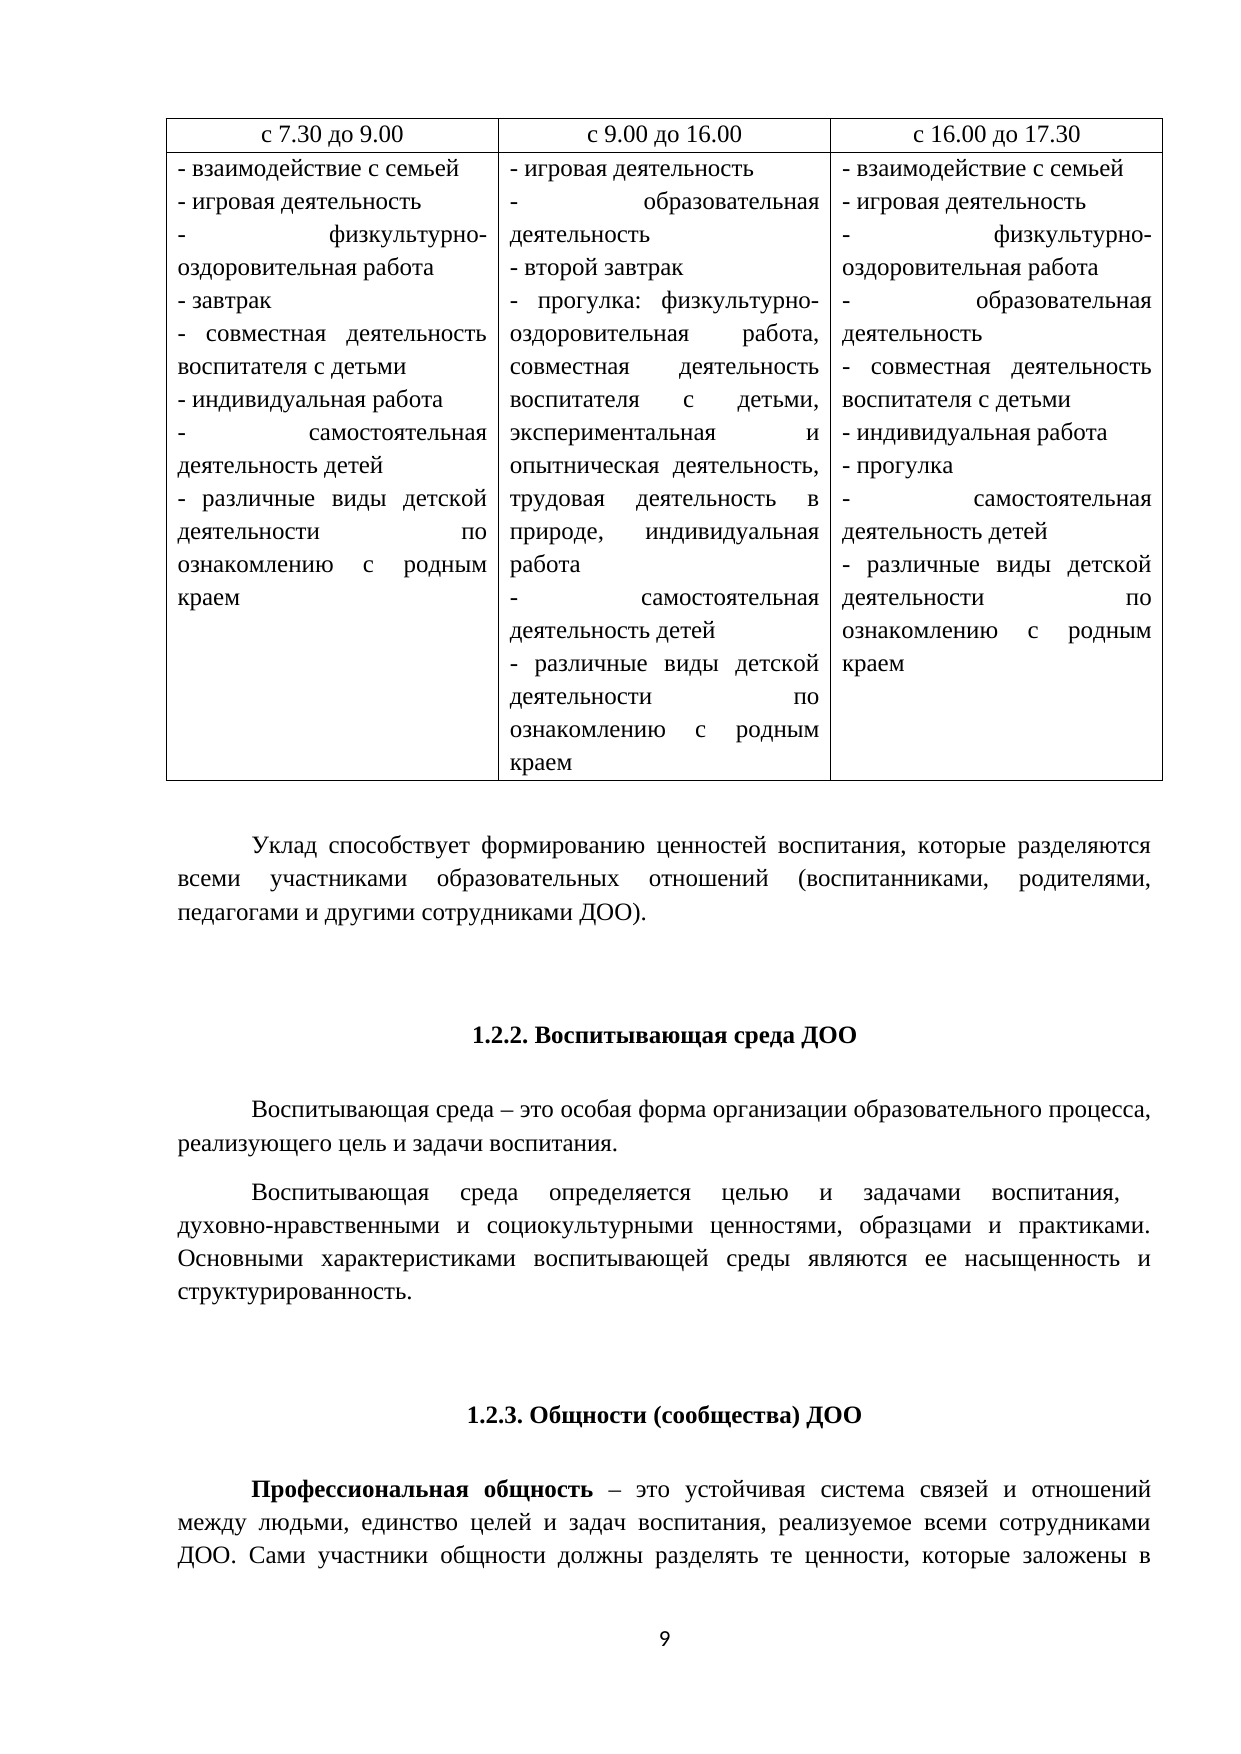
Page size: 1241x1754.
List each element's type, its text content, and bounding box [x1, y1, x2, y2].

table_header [167, 119, 498, 152]
text Уклад способствует формированию ценностей воспитания, которые разделяются всеми участниками образовательных отношений (воспитанниками, родителями, педагогами и другими сотрудниками ДОО). [177, 831, 1152, 925]
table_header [499, 119, 830, 152]
table_cell - игровая деятельность - образовательная деятельность - второй завтрак - прогулка: физкультурно-оздоровительная работа, совместная деятельность воспитателя с детьми, экспериментальная и опытническая деятельность, трудовая деятельность в природе, индивидуальная работа - самостоятельная деятельность детей - различные виды детской деятельности по ознакомлению с родным краем [499, 153, 830, 780]
text Воспитывающая среда определяется целью и задачами воспитания, духовно-нравственными и социокультурными ценностями, образцами и практиками. Основными характеристиками воспитывающей среды являются ее насыщенность и структурированность. [177, 1177, 1152, 1305]
text 1.2.2. Воспитывающая среда ДОО [177, 1020, 1152, 1049]
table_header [831, 119, 1162, 152]
text Воспитывающая среда – это особая форма организации образовательного процесса, реализующего цель и задачи воспитания. [177, 1094, 1152, 1156]
text 1.2.3. Общности (сообщества) ДОО [177, 1400, 1152, 1429]
table_cell - взаимодействие с семьей - игровая деятельность - физкультурно-оздоровительная работа - завтрак - совместная деятельность воспитателя с детьми - индивидуальная работа - самостоятельная деятельность детей - различные виды детской деятельности по ознакомлению с родным краем [167, 153, 498, 780]
table_cell - взаимодействие с семьей - игровая деятельность - физкультурно-оздоровительная работа - образовательная деятельность - совместная деятельность воспитателя с детьми - индивидуальная работа - прогулка - самостоятельная деятельность детей - различные виды детской деятельности по ознакомлению с родным краем [831, 153, 1162, 780]
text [177, 1474, 1152, 1569]
